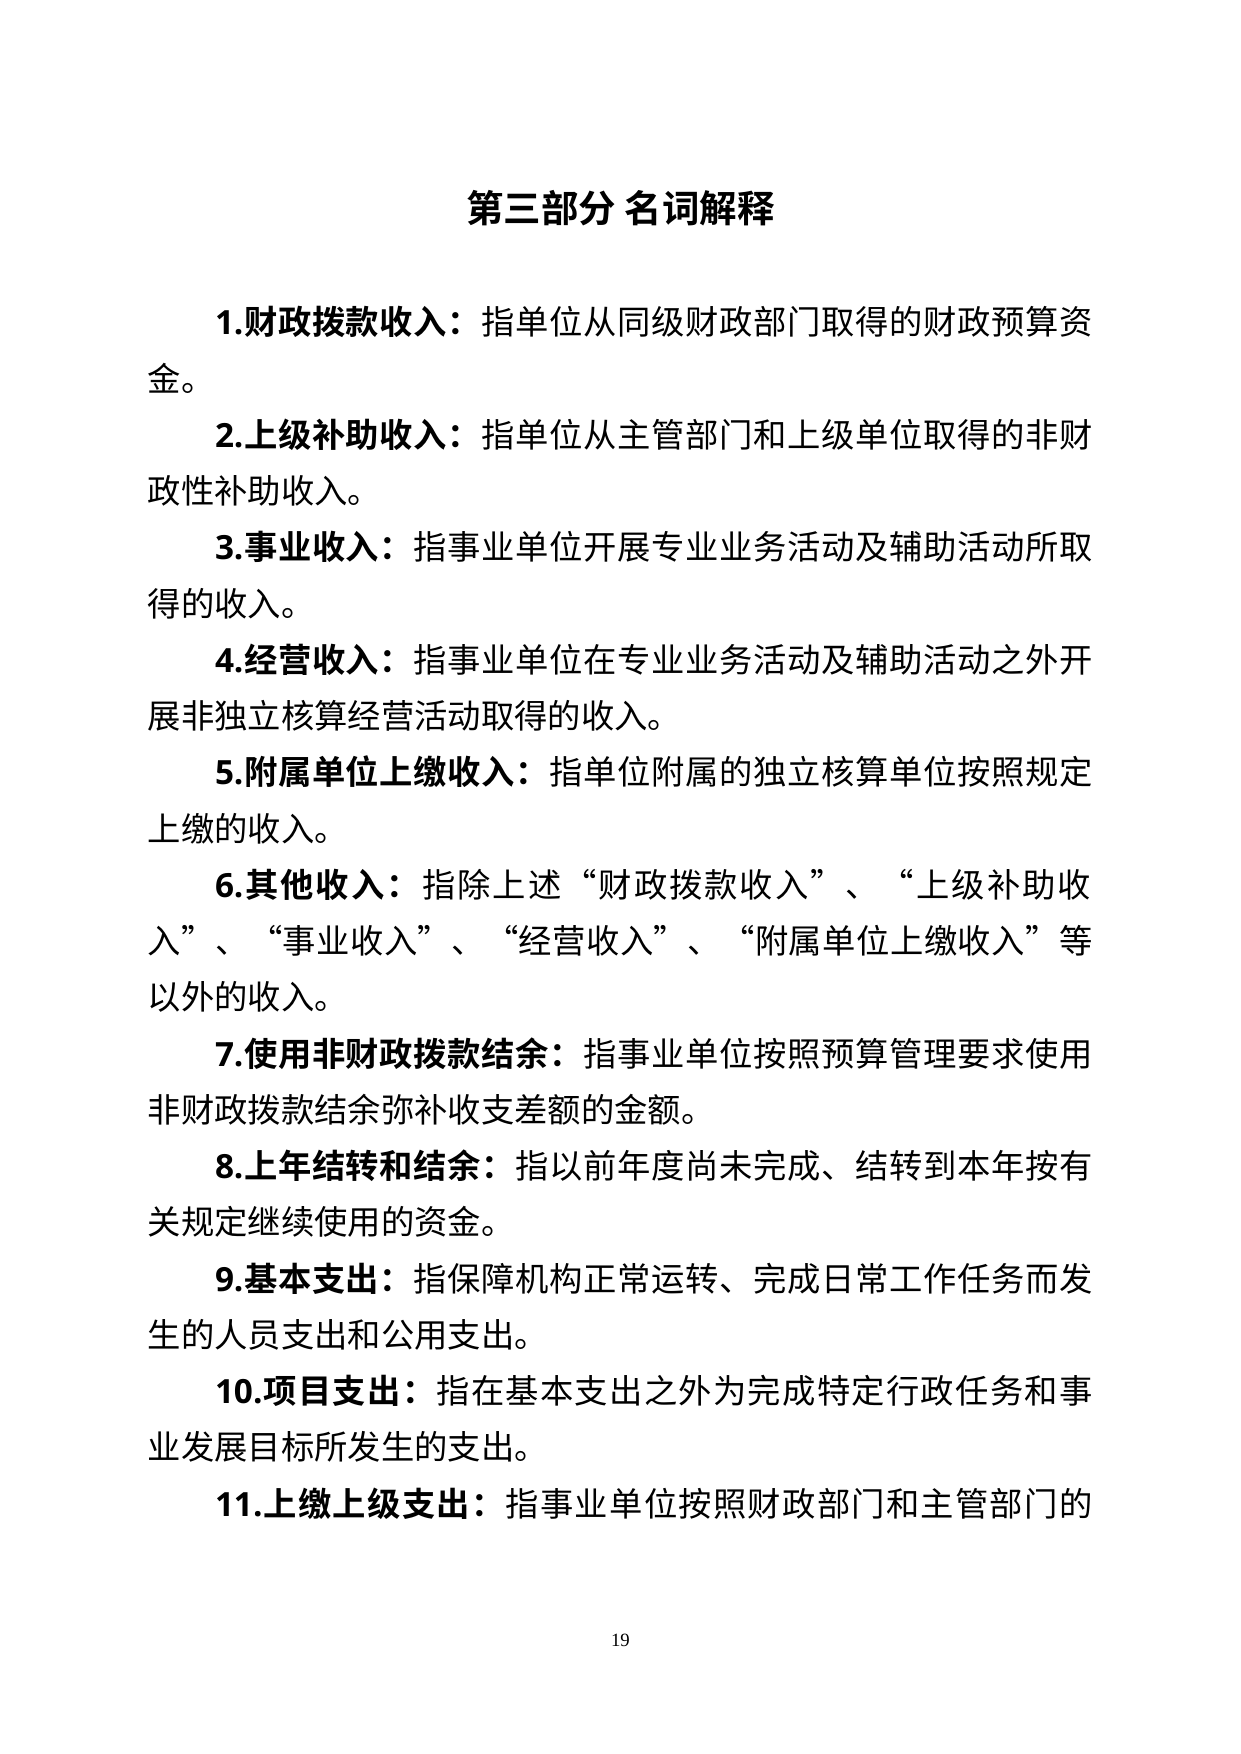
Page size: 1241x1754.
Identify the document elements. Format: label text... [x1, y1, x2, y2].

text 3.事业收入：指事业单位开展专业业务活动及辅助活动所取得的收入。 [148, 515, 1092, 627]
text 6.其他收入：指除上述“财政拨款收入”、“上级补助收入”、“事业收入”、“经营收入”、“附属单位上缴收入”等以外的收入。 [148, 852, 1092, 1021]
text 7.使用非财政拨款结余：指事业单位按照预算管理要求使用非财政拨款结余弥补收支差额的金额。 [148, 1021, 1092, 1133]
text 1.财政拨款收入：指单位从同级财政部门取得的财政预算资金。 [148, 290, 1092, 402]
text 5.附属单位上缴收入：指单位附属的独立核算单位按照规定上缴的收入。 [148, 740, 1092, 852]
text 2.上级补助收入：指单位从主管部门和上级单位取得的非财政性补助收入。 [148, 402, 1092, 515]
text 8.上年结转和结余：指以前年度尚未完成、结转到本年按有关规定继续使用的资金。 [148, 1133, 1092, 1246]
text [148, 1471, 1092, 1527]
text 4.经营收入：指事业单位在专业业务活动及辅助活动之外开展非独立核算经营活动取得的收入。 [148, 627, 1092, 740]
text 9.基本支出：指保障机构正常运转、完成日常工作任务而发生的人员支出和公用支出。 [148, 1246, 1092, 1358]
text 10.项目支出：指在基本支出之外为完成特定行政任务和事业发展目标所发生的支出。 [148, 1358, 1092, 1471]
text 第三部分 名词解释 [148, 177, 1092, 233]
